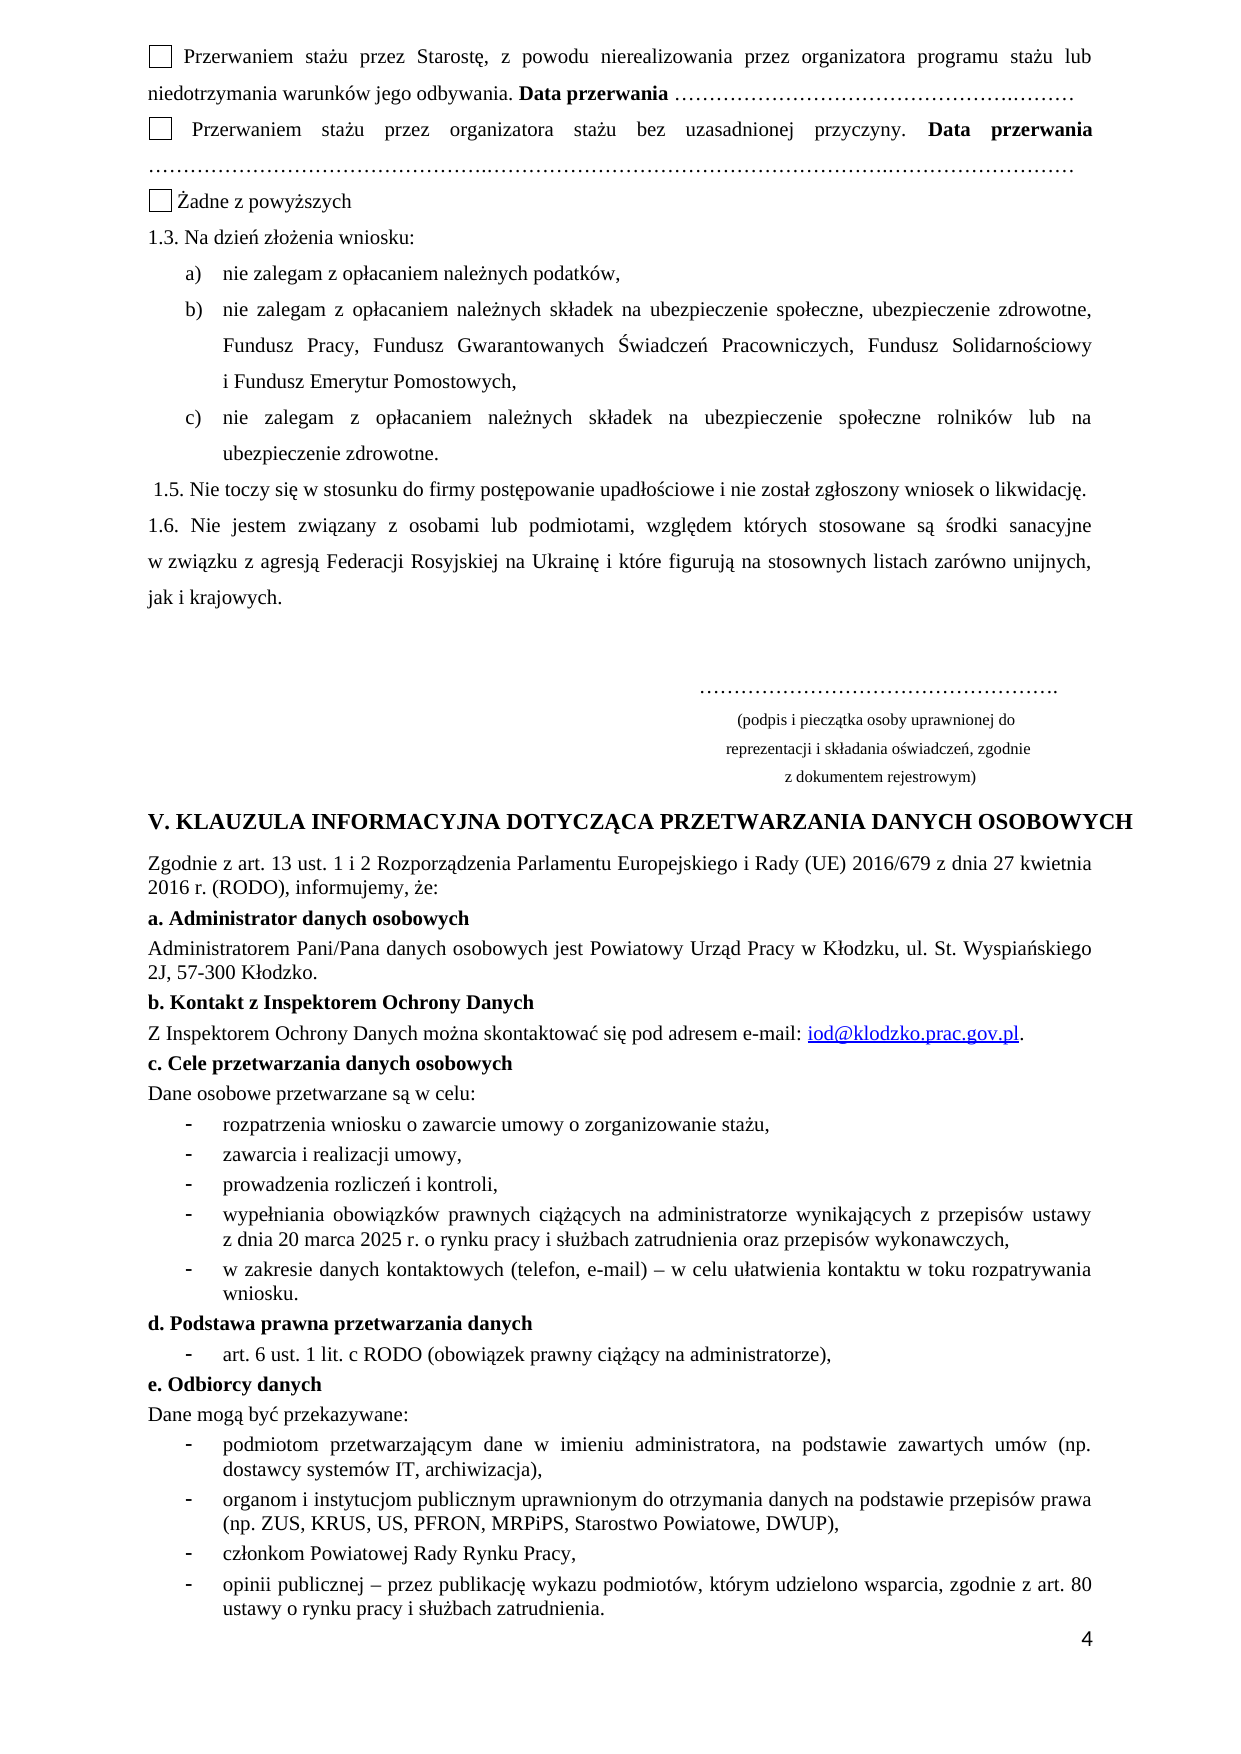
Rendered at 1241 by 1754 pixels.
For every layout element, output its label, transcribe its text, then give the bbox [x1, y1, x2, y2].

text Z Inspektorem Ochrony Danych można skontaktować się pod adresem e-mail: iod@klodzko.prac.gov.pl. [148, 1021, 1093, 1044]
list zawarcia i realizacji umowy, [185, 1142, 1093, 1166]
list art. 6 ust. 1 lit. c RODO (obowiązek prawny ciążący na administratorze), [185, 1341, 1093, 1366]
list członkom Powiatowej Rady Rynku Pracy, [185, 1541, 1093, 1565]
text Przerwaniem stażu przez organizatora stażu bez uzasadnionej przyczyny. Data przerwania ………………………………………….………………………………………………….……………………… [148, 116, 1093, 177]
list podmiotom przetwarzającym dane w imieniu administratora, na podstawie zawartych umów (np. dostawcy systemów IT, archiwizacja), [185, 1432, 1093, 1481]
text V. KLAUZULA INFORMACYJNA DOTYCZĄCA PRZETWARZANIA DANYCH OSOBOWYCH [148, 808, 1152, 835]
text Zgodnie z art. 13 ust. 1 i 2 Rozporządzenia Parlamentu Europejskiego i Rady (UE) 2016/679 z dnia 27 kwietnia 2016 r. (RODO), informujemy, że: [148, 851, 1093, 899]
text d. Podstawa prawna przetwarzania danych [148, 1311, 1093, 1335]
list w zakresie danych kontaktowych (telefon, e-mail) – w celu ułatwienia kontaktu w toku rozpatrywania wniosku. [185, 1257, 1093, 1305]
text e. Odbiorcy danych [148, 1372, 1093, 1396]
text 1.3. Na dzień złożenia wniosku: [148, 224, 1093, 249]
text Przerwaniem stażu przez Starostę, z powodu nierealizowania przez organizatora programu stażu lub niedotrzymania warunków jego odbywania. Data przerwania ………………………………………….……… [148, 44, 1093, 104]
text 1.6. Nie jestem związany z osobami lub podmiotami, względem których stosowane są środki sanacyjne w związku z agresją Federacji Rosyjskiej na Ukrainę i które figurują na stosownych listach zarówno unijnych, jak i krajowych. [148, 513, 1093, 609]
text Żadne z powyższych [148, 188, 1093, 213]
text Administratorem Pani/Pana danych osobowych jest Powiatowy Urząd Pracy w Kłodzku, ul. St. Wyspiańskiego 2J, 57-300 Kłodzko. [148, 936, 1093, 984]
text b. Kontakt z Inspektorem Ochrony Danych [148, 990, 1093, 1014]
text 1.5. Nie toczy się w stosunku do firmy postępowanie upadłościowe i nie został zgłoszony wniosek o likwidację. [148, 477, 1093, 501]
text Dane osobowe przetwarzane są w celu: [148, 1081, 1093, 1105]
text a. Administrator danych osobowych [148, 906, 1093, 929]
text ……………………………………………. [664, 674, 1093, 698]
text c. Cele przetwarzania danych osobowych [148, 1051, 1093, 1075]
list rozpatrzenia wniosku o zawarcie umowy o zorganizowanie stażu, [185, 1111, 1093, 1136]
text Dane mogą być przekazywane: [148, 1402, 1093, 1426]
text (podpis i pieczątka osoby uprawnionej do reprezentacji i składania oświadczeń, zgodnie z dokumentem rejestrowym) [664, 710, 1093, 786]
list prowadzenia rozliczeń i kontroli, [185, 1172, 1093, 1196]
list wypełniania obowiązków prawnych ciążących na administratorze wynikających z przepisów ustawy z dnia 20 marca 2025 r. o rynku pracy i służbach zatrudnienia oraz przepisów wykonawczych, [185, 1202, 1093, 1251]
list nie zalegam z opłacaniem należnych podatków, [185, 261, 1093, 285]
list nie zalegam z opłacaniem należnych składek na ubezpieczenie społeczne, ubezpieczenie zdrowotne, Fundusz Pracy, Fundusz Gwarantowanych Świadczeń Pracowniczych, Fundusz Solidarnościowy i Fundusz Emerytur Pomostowych, [185, 297, 1093, 393]
list organom i instytucjom publicznym uprawnionym do otrzymania danych na podstawie przepisów prawa (np. ZUS, KRUS, US, PFRON, MRPiPS, Starostwo Powiatowe, DWUP), [185, 1487, 1093, 1535]
list opinii publicznej – przez publikację wykazu podmiotów, którym udzielono wsparcia, zgodnie z art. 80 ustawy o rynku pracy i służbach zatrudnienia. [185, 1571, 1093, 1619]
list nie zalegam z opłacaniem należnych składek na ubezpieczenie społeczne rolników lub na ubezpieczenie zdrowotne. [185, 405, 1093, 465]
